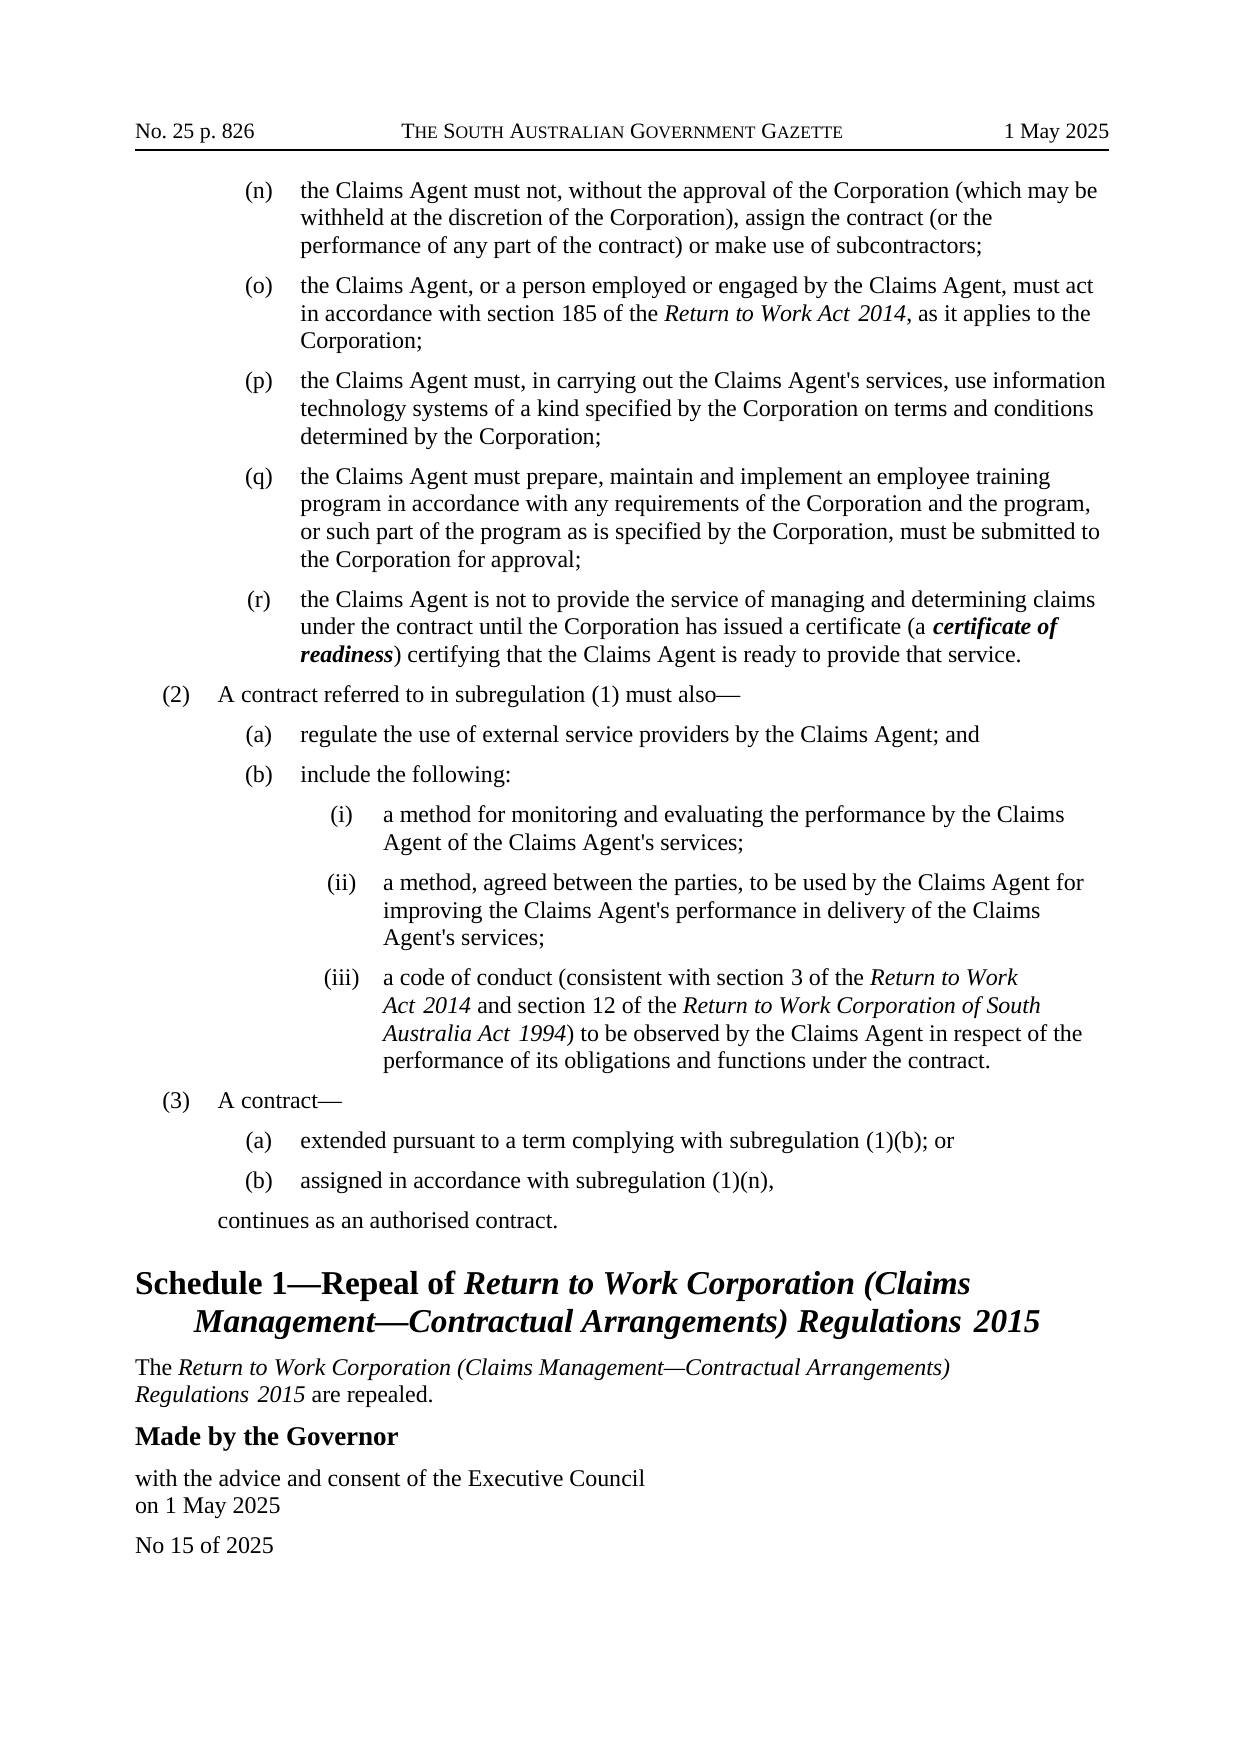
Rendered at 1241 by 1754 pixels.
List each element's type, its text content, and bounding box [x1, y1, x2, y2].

text (b) include the following: [217, 760, 1109, 788]
text continues as an authorised contract. [217, 1207, 1109, 1234]
text (r) the Claims Agent is not to provide the service of managing and determining claims under the contract until the Corporation has issued a certificate (a certificate of readiness) certifying that the Claims Agent is ready to provide that service. [217, 585, 1109, 667]
text (p) the Claims Agent must, in carrying out the Claims Agent's services, use information technology systems of a kind specified by the Corporation on terms and conditions determined by the Corporation; [217, 366, 1109, 449]
text (a) extended pursuant to a term complying with subregulation (1)(b); or [217, 1126, 1109, 1154]
text Schedule 1—Repeal of Return to Work Corporation (Claims Management—Contractual Arrangements) Regulations 2015 [135, 1263, 1109, 1340]
text Made by the Governor [135, 1420, 1109, 1451]
text The Return to Work Corporation (Claims Management—Contractual Arrangements) Regulations 2015 are repealed. [135, 1352, 1109, 1408]
text (a) regulate the use of external service providers by the Claims Agent; and [217, 720, 1109, 748]
text No 15 of 2025 [135, 1532, 1109, 1559]
text (ii) a method, agreed between the parties, to be used by the Claims Agent for improving the Claims Agent's performance in delivery of the Claims Agent's services; [300, 868, 1109, 951]
text (iii) a code of conduct (consistent with section 3 of the Return to Work Act 2014 and section 12 of the Return to Work Corporation of South Australia Act 1994) to be observed by the Claims Agent in respect of the performance of its obligations and functions under the contract. [300, 963, 1109, 1074]
text with the advice and consent of the Executive Council [135, 1464, 1109, 1491]
text (2) A contract referred to in subregulation (1) must also— [135, 680, 1109, 708]
text (b) assigned in accordance with subregulation (1)(n), [217, 1166, 1109, 1194]
text (i) a method for monitoring and evaluating the performance by the Claims Agent of the Claims Agent's services; [300, 800, 1109, 856]
text (n) the Claims Agent must not, without the approval of the Corporation (which may be withheld at the discretion of the Corporation), assign the contract (or the performance of any part of the contract) or make use of subcontractors; [217, 176, 1109, 259]
text (o) the Claims Agent, or a person employed or engaged by the Claims Agent, must act in accordance with section 185 of the Return to Work Act 2014, as it applies to the Corporation; [217, 271, 1109, 354]
text on 1 May 2025 [135, 1491, 1109, 1519]
text (q) the Claims Agent must prepare, maintain and implement an employee training program in accordance with any requirements of the Corporation and the program, or such part of the program as is specified by the Corporation, must be submitted to the Corporation for approval; [217, 462, 1109, 572]
text (3) A contract— [135, 1086, 1109, 1114]
